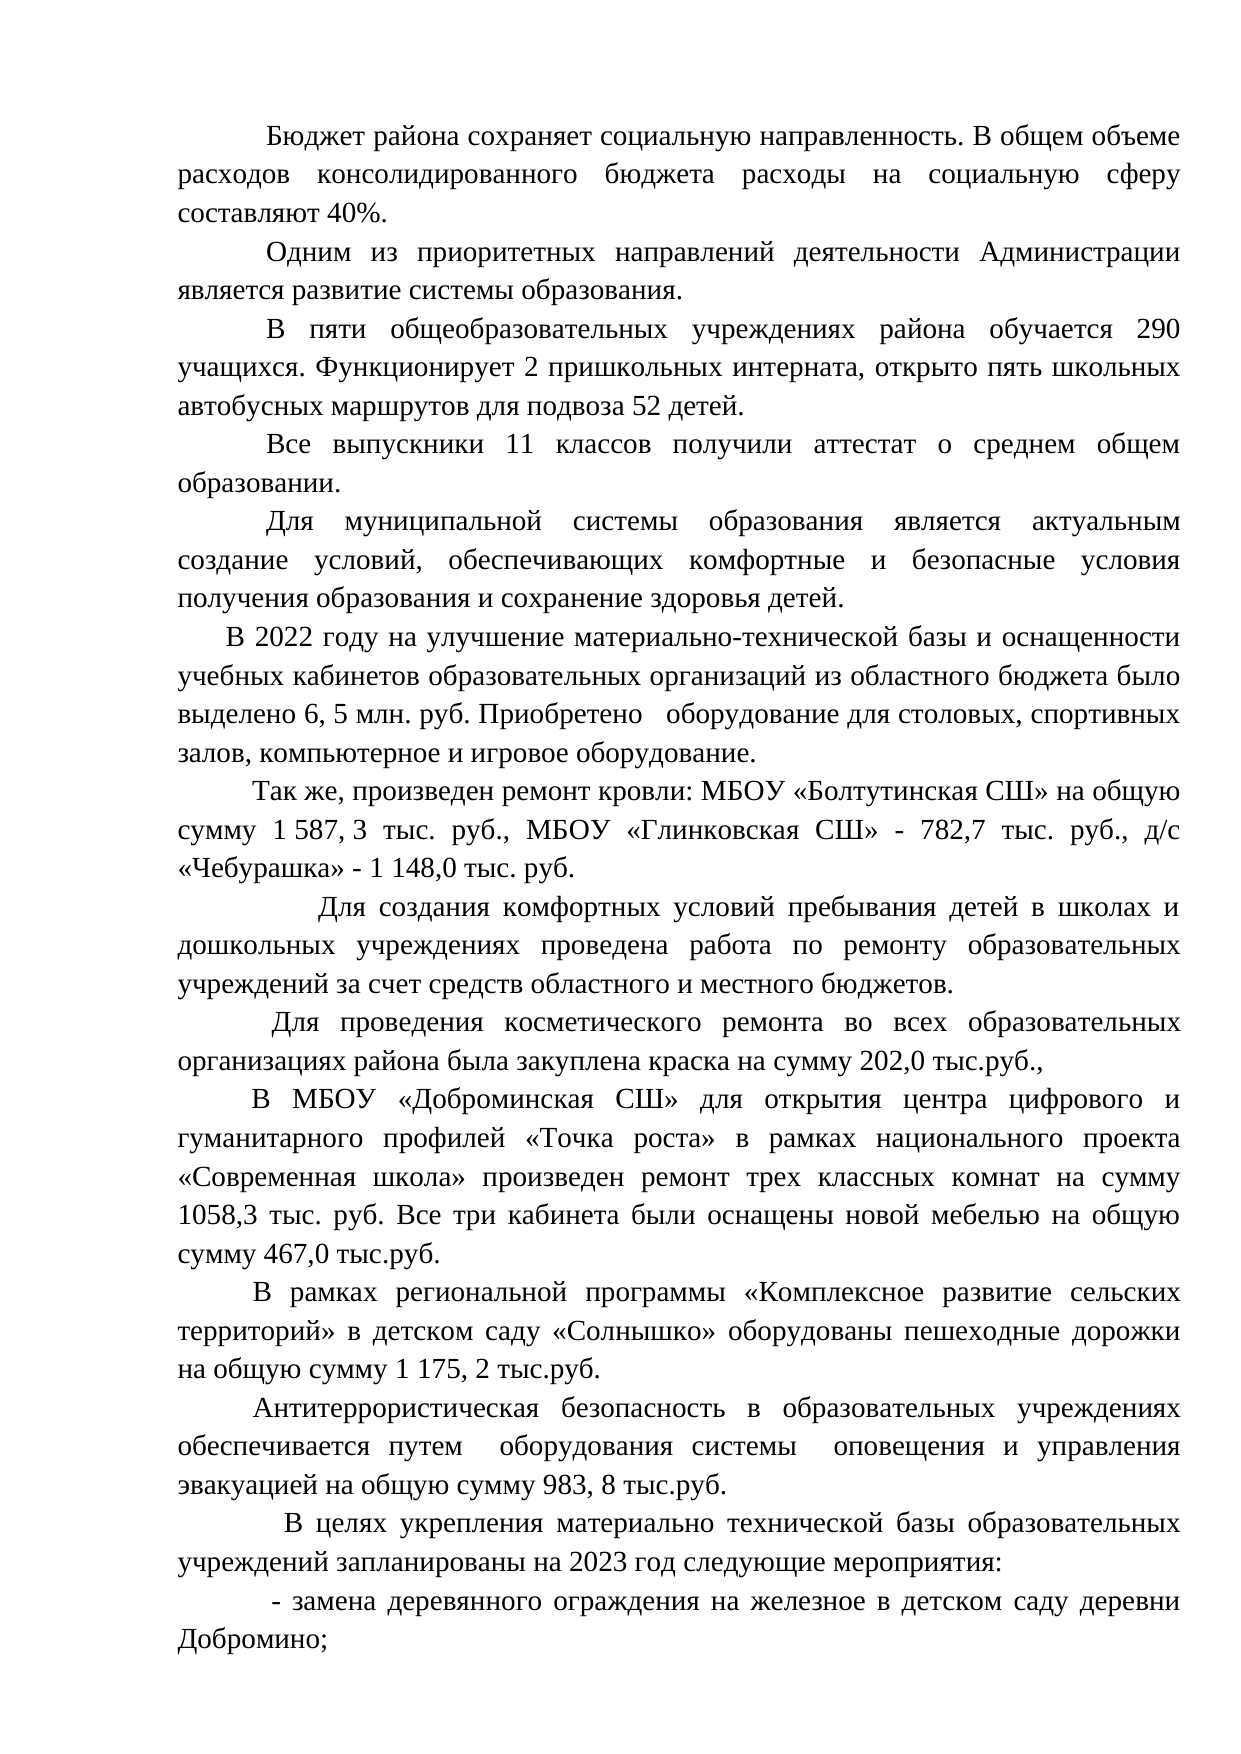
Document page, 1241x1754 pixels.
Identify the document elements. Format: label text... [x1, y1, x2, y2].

text В 2022 году на улучшение материально-технической базы и оснащенности учебных кабинетов образовательных организаций из областного бюджета было выделено 6, 5 млн. руб. Приобретено оборудование для столовых, спортивных залов, компьютерное и игровое оборудование. [177, 619, 1181, 768]
text В МБОУ «Доброминская СШ» для открытия центра цифрового и гуманитарного профилей «Точка роста» в рамках национального проекта «Современная школа» произведен ремонт трех классных комнат на сумму 1058,3 тыс. руб. Все три кабинета были оснащены новой мебелью на общую сумму 467,0 тыс.руб. [177, 1082, 1181, 1269]
text Бюджет района сохраняет социальную направленность. В общем объеме расходов консолидированного бюджета расходы на социальную сферу составляют 40%. [177, 118, 1181, 229]
text В рамках региональной программы «Комплексное развитие сельских территорий» в детском саду «Солнышко» оборудованы пешеходные дорожки на общую сумму 1 175, 2 тыс.руб. [177, 1274, 1181, 1385]
text В пяти общеобразовательных учреждениях района обучается 290 учащихся. Функционирует 2 пришкольных интерната, открыто пять школьных автобусных маршрутов для подвоза 52 детей. [177, 311, 1181, 421]
text Антитеррористическая безопасность в образовательных учреждениях обеспечивается путем оборудования системы оповещения и управления эвакуацией на общую сумму 983, 8 тыс.руб. [177, 1390, 1181, 1501]
text В целях укрепления материально технической базы образовательных учреждений запланированы на 2023 год следующие мероприятия: [177, 1506, 1181, 1578]
text Для проведения косметического ремонта во всех образовательных организациях района была закуплена краска на сумму 202,0 тыс.руб., [177, 1004, 1181, 1077]
text Так же, произведен ремонт кровли: МБОУ «Болтутинская СШ» на общую сумму 1 587, 3 тыс. руб., МБОУ «Глинковская СШ» - 782,7 тыс. руб., д/с «Чебурашка» - 1 148,0 тыс. руб. [177, 773, 1181, 884]
text Одним из приоритетных направлений деятельности Администрации является развитие системы образования. [177, 234, 1181, 306]
text Для муниципальной системы образования является актуальным создание условий, обеспечивающих комфортные и безопасные условия получения образования и сохранение здоровья детей. [177, 503, 1181, 614]
text - замена деревянного ограждения на железное в детском саду деревни Добромино; [177, 1583, 1181, 1655]
text Для создания комфортных условий пребывания детей в школах и дошкольных учреждениях проведена работа по ремонту образовательных учреждений за счет средств областного и местного бюджетов. [177, 889, 1181, 999]
text Все выпускники 11 классов получили аттестат о среднем общем образовании. [177, 426, 1181, 498]
